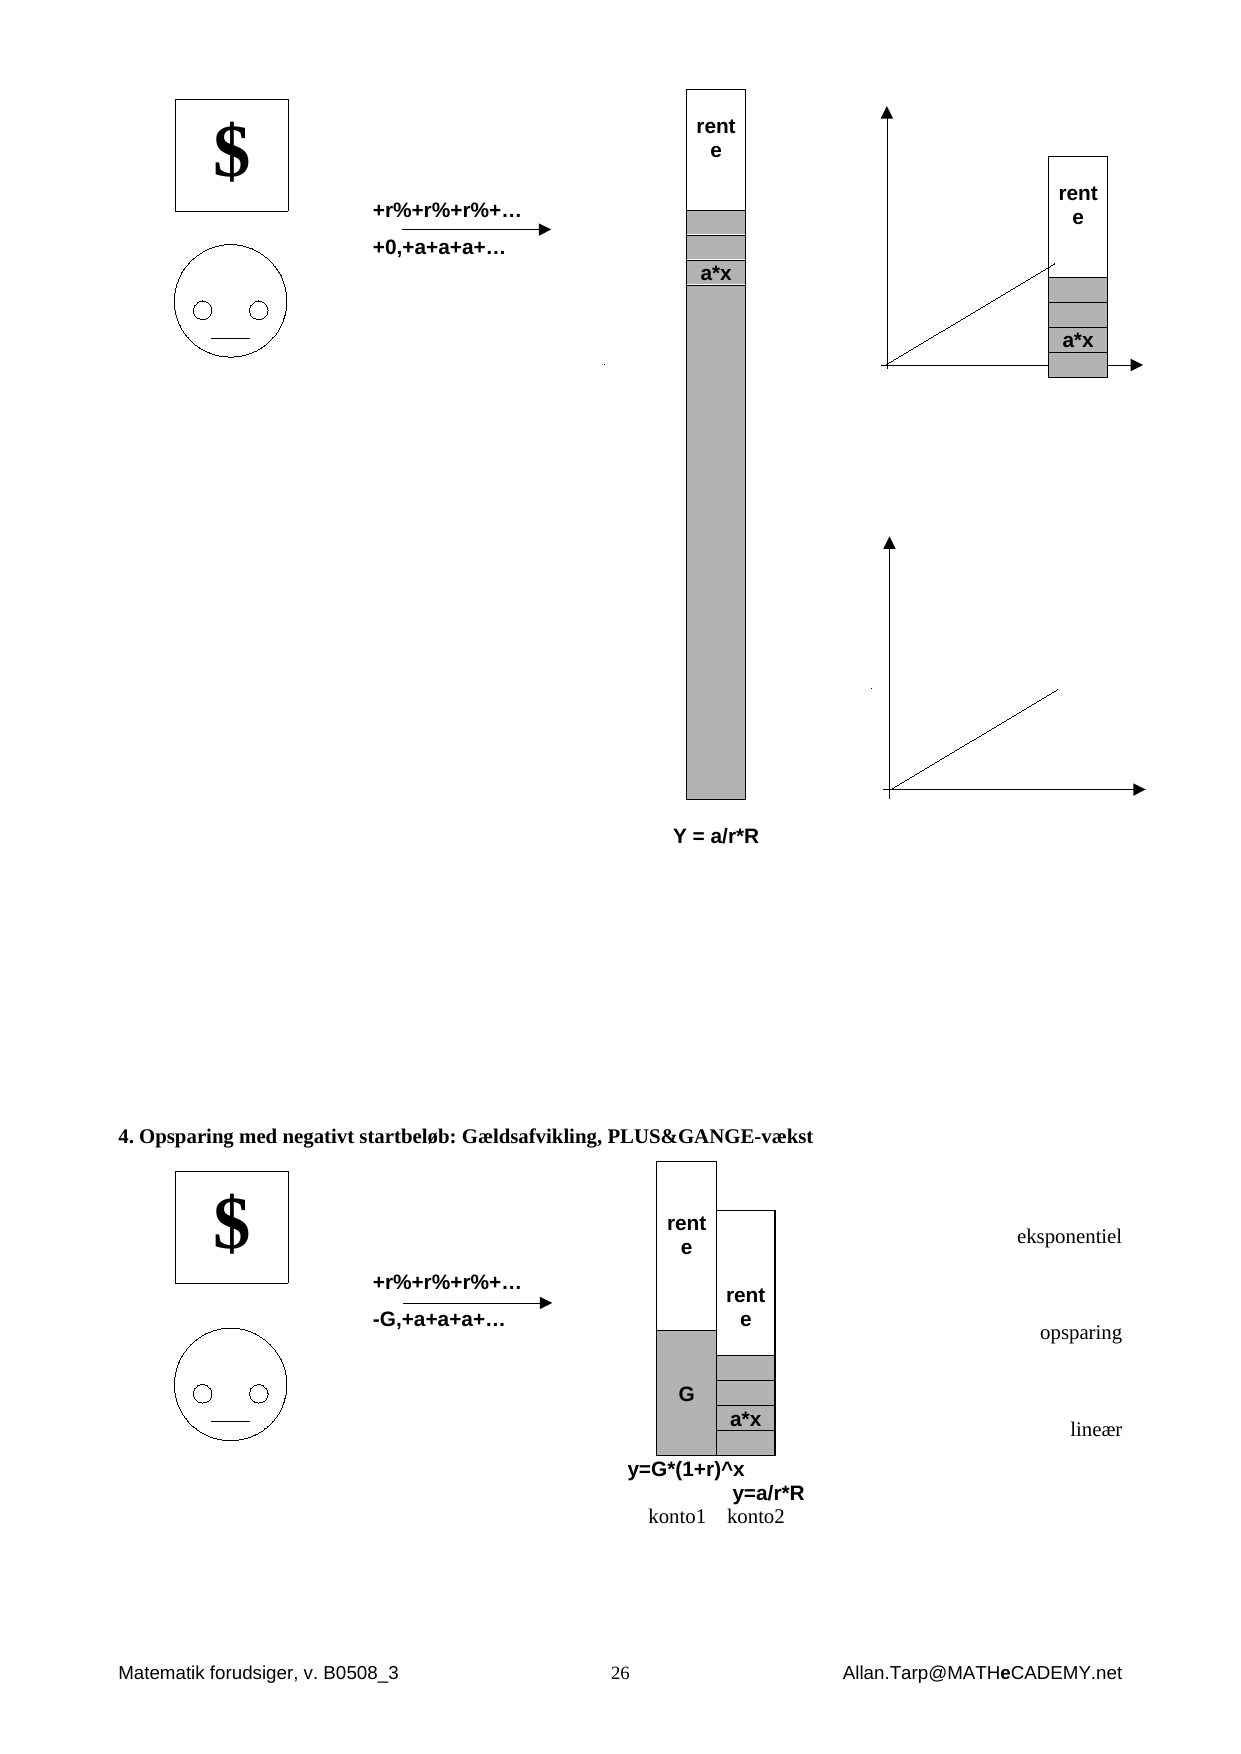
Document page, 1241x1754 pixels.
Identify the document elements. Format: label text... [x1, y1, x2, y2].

table_header eksponentiel opsparing lineær [812, 1161, 1129, 1528]
table_header +r%+r%+r%+… -G,+a+a+a+… [365, 1161, 620, 1528]
table_header +r%+r%+r%+… +0,+a+a+a+… [365, 89, 620, 1111]
table_header Y = a/r*R [620, 89, 812, 1111]
table_header [111, 1161, 365, 1528]
table_header y=G*(1+r)^x y=a/r*R konto1 konto2 [620, 1161, 812, 1528]
table_header [812, 89, 1129, 1111]
text 4. Opsparing med negativt startbeløb: Gældsafvikling, PLUS&GANGE-vækst [118, 1124, 1122, 1148]
table_header [111, 89, 365, 1111]
